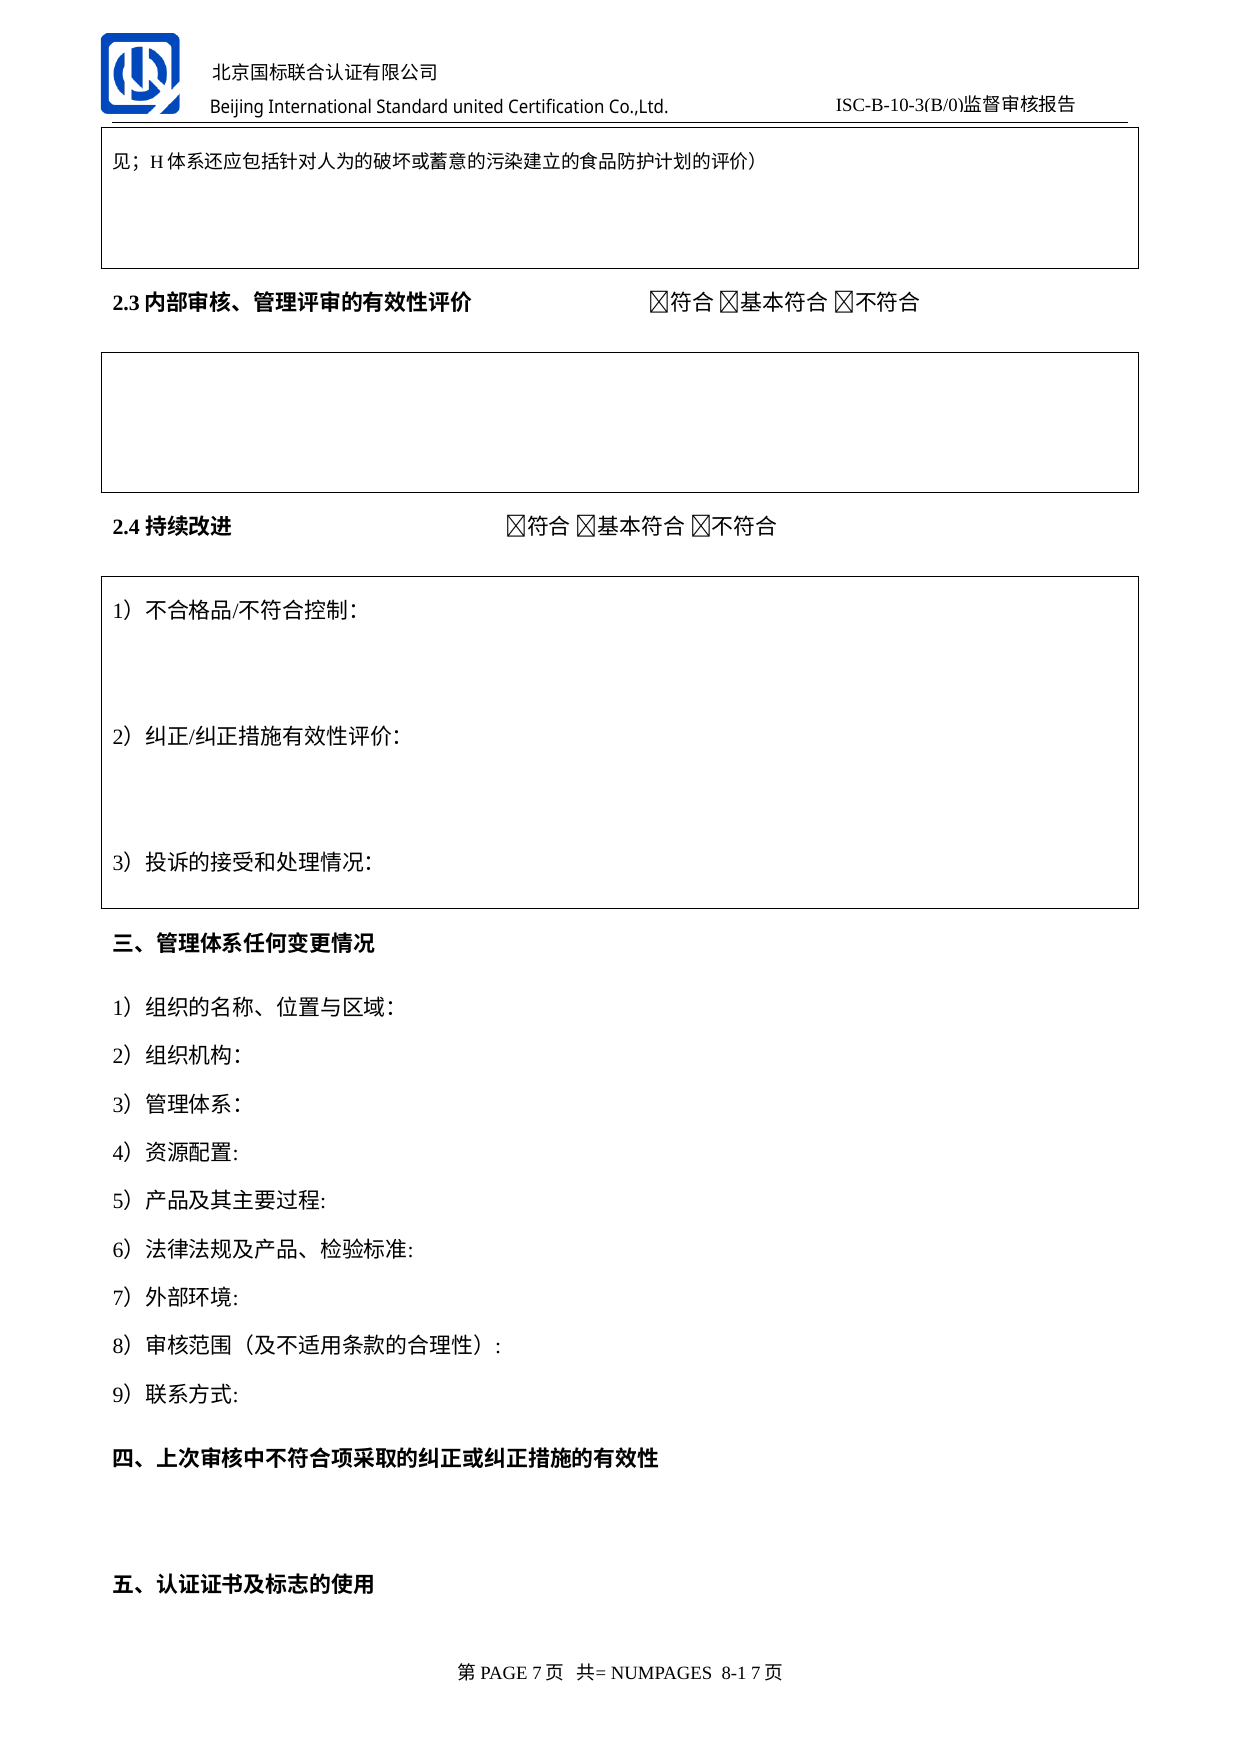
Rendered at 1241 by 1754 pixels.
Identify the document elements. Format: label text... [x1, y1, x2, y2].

picture [100, 33, 180, 114]
text 2）组织机构： [112, 1038, 1128, 1071]
text 1）组织的名称、位置与区域： [112, 990, 1128, 1022]
table_header 1）不合格品/不符合控制： 纠正/纠正措施有效性评价： 3）投诉的接受和处理情况： [102, 577, 1138, 908]
text 2.4 持续改进 符合 基本符合 不符合 [112, 509, 1128, 541]
text 8）审核范围（及不适用条款的合理性）: [112, 1328, 1128, 1361]
text 2.3内部审核、管理评审的有效性评价 符合 基本符合 不符合 [112, 285, 1128, 317]
table_header [102, 353, 1138, 492]
text 五、认证证书及标志的使用 [112, 1567, 1128, 1599]
text 三、管理体系任何变更情况 [112, 925, 1128, 958]
text 7）外部环境: [112, 1280, 1128, 1312]
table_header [102, 128, 1138, 267]
text 4）资源配置: [112, 1135, 1128, 1167]
text 6）法律法规及产品、检验标准: [112, 1231, 1128, 1264]
text 9）联系方式: [112, 1376, 1128, 1409]
text 3）管理体系： [112, 1086, 1128, 1119]
text 四、上次审核中不符合项采取的纠正或纠正措施的有效性 [112, 1441, 1128, 1473]
text 5）产品及其主要过程: [112, 1183, 1128, 1216]
